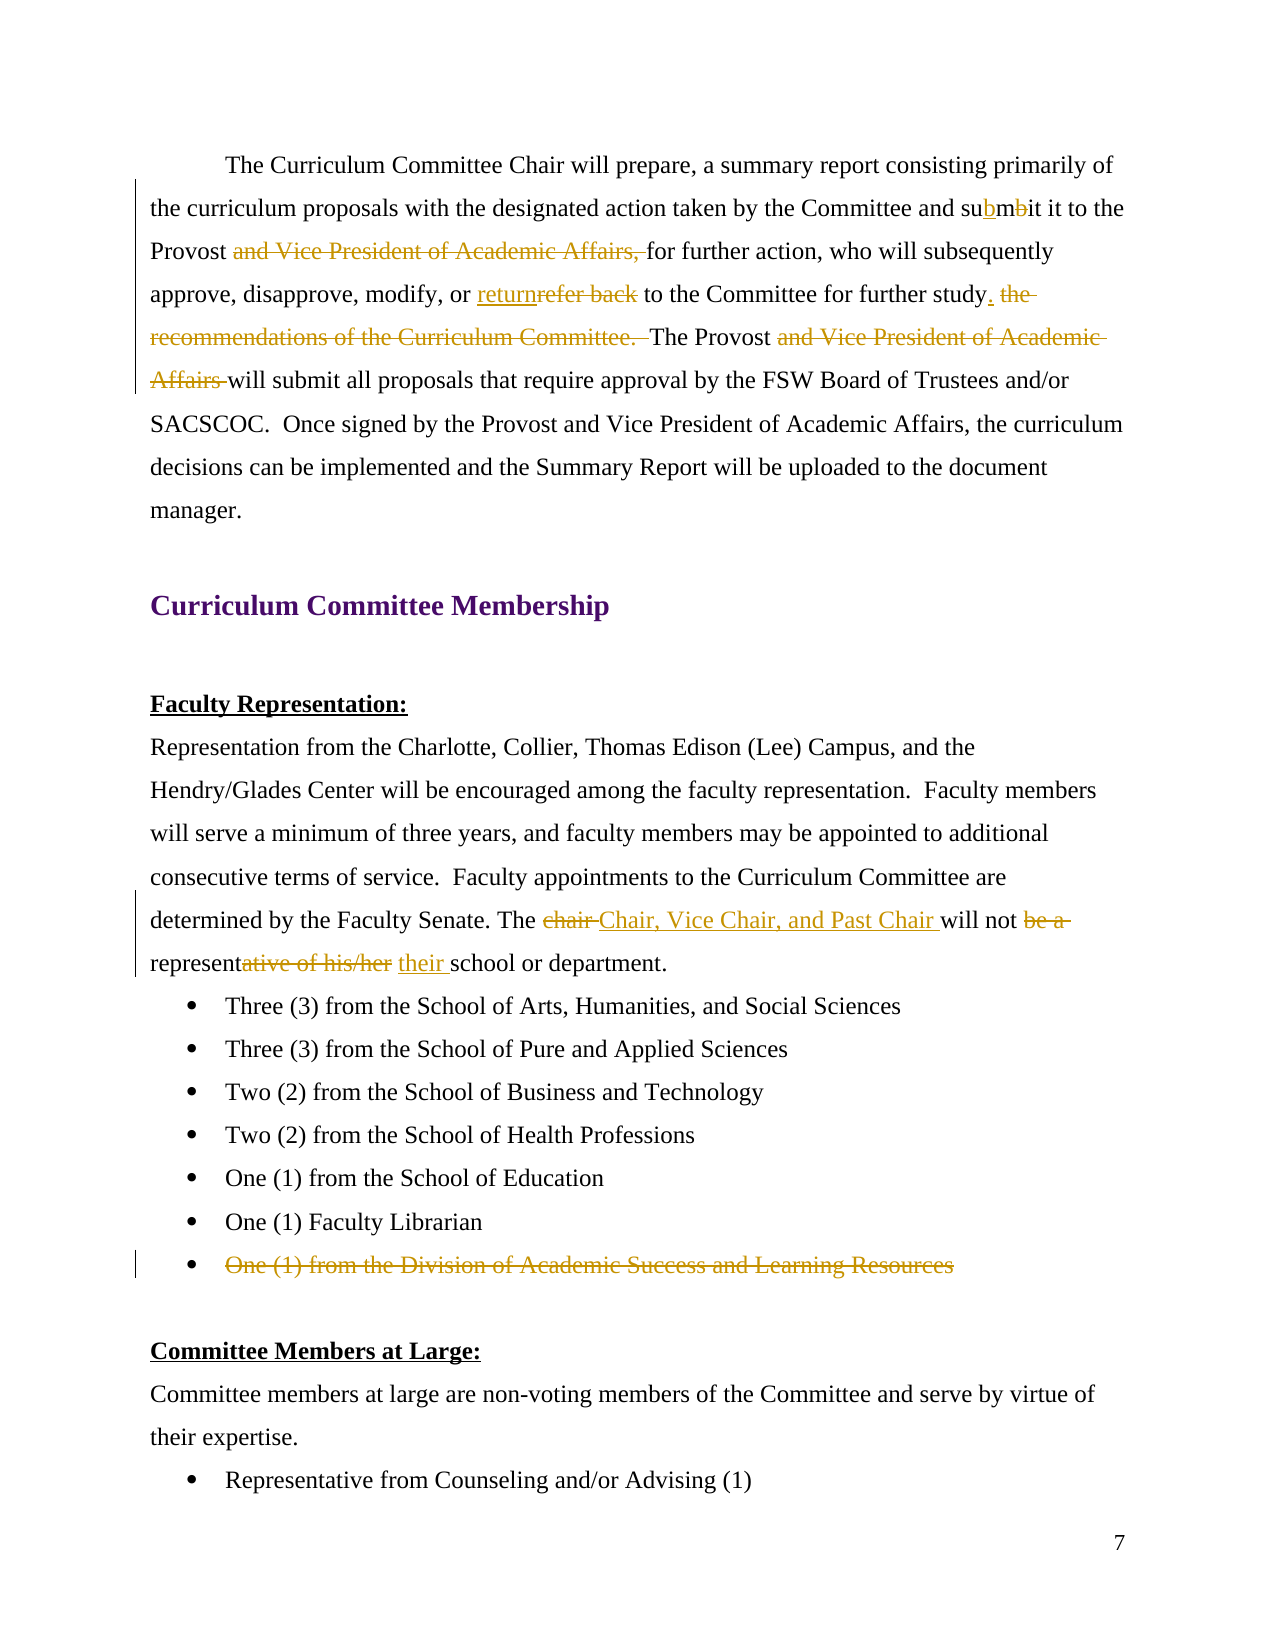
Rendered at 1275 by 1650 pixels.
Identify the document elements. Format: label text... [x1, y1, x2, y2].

text Committee members at large are non-voting members of the Committee and serve by virtue of their expertise. [150, 1379, 1125, 1451]
text The Curriculum Committee Chair will prepare, a summary report consisting primarily of the curriculum proposals with the designated action taken by the Committee and sumit it to the Provost for further action, who will subsequently approve, disapprove, modify, or to the Committee for further study The Provost will submit all proposals that require approval by the FSW Board of Trustees and/or SACSCOC. Once signed by the Provost and Vice President of Academic Affairs, the curriculum decisions can be implemented and the Summary Report will be uploaded to the document manager. [150, 150, 1125, 524]
list Three (3) from the School of Pure and Applied Sciences [187, 1034, 1125, 1063]
text Representation from the Charlotte, Collier, Thomas Edison (Lee) Campus, and the Hendry/Glades Center will be encouraged among the faculty representation. Faculty members will serve a minimum of three years, and faculty members may be appointed to additional consecutive terms of service. Faculty appointments to the Curriculum Committee are determined by the Faculty Senate. The will not represent school or department. [150, 732, 1125, 977]
list One (1) Faculty Librarian [187, 1207, 1125, 1235]
text Curriculum Committee Membership [150, 588, 1125, 622]
list One (1) from the School of Education [187, 1163, 1125, 1192]
list Representative from Counseling and/or Advising (1) [187, 1465, 1125, 1494]
list Two (2) from the School of Health Professions [187, 1120, 1125, 1149]
text Committee Members at Large: [150, 1336, 1125, 1365]
text Faculty Representation: [150, 689, 1125, 718]
list Two (2) from the School of Business and Technology [187, 1077, 1125, 1106]
list Three (3) from the School of Arts, Humanities, and Social Sciences [187, 991, 1125, 1020]
